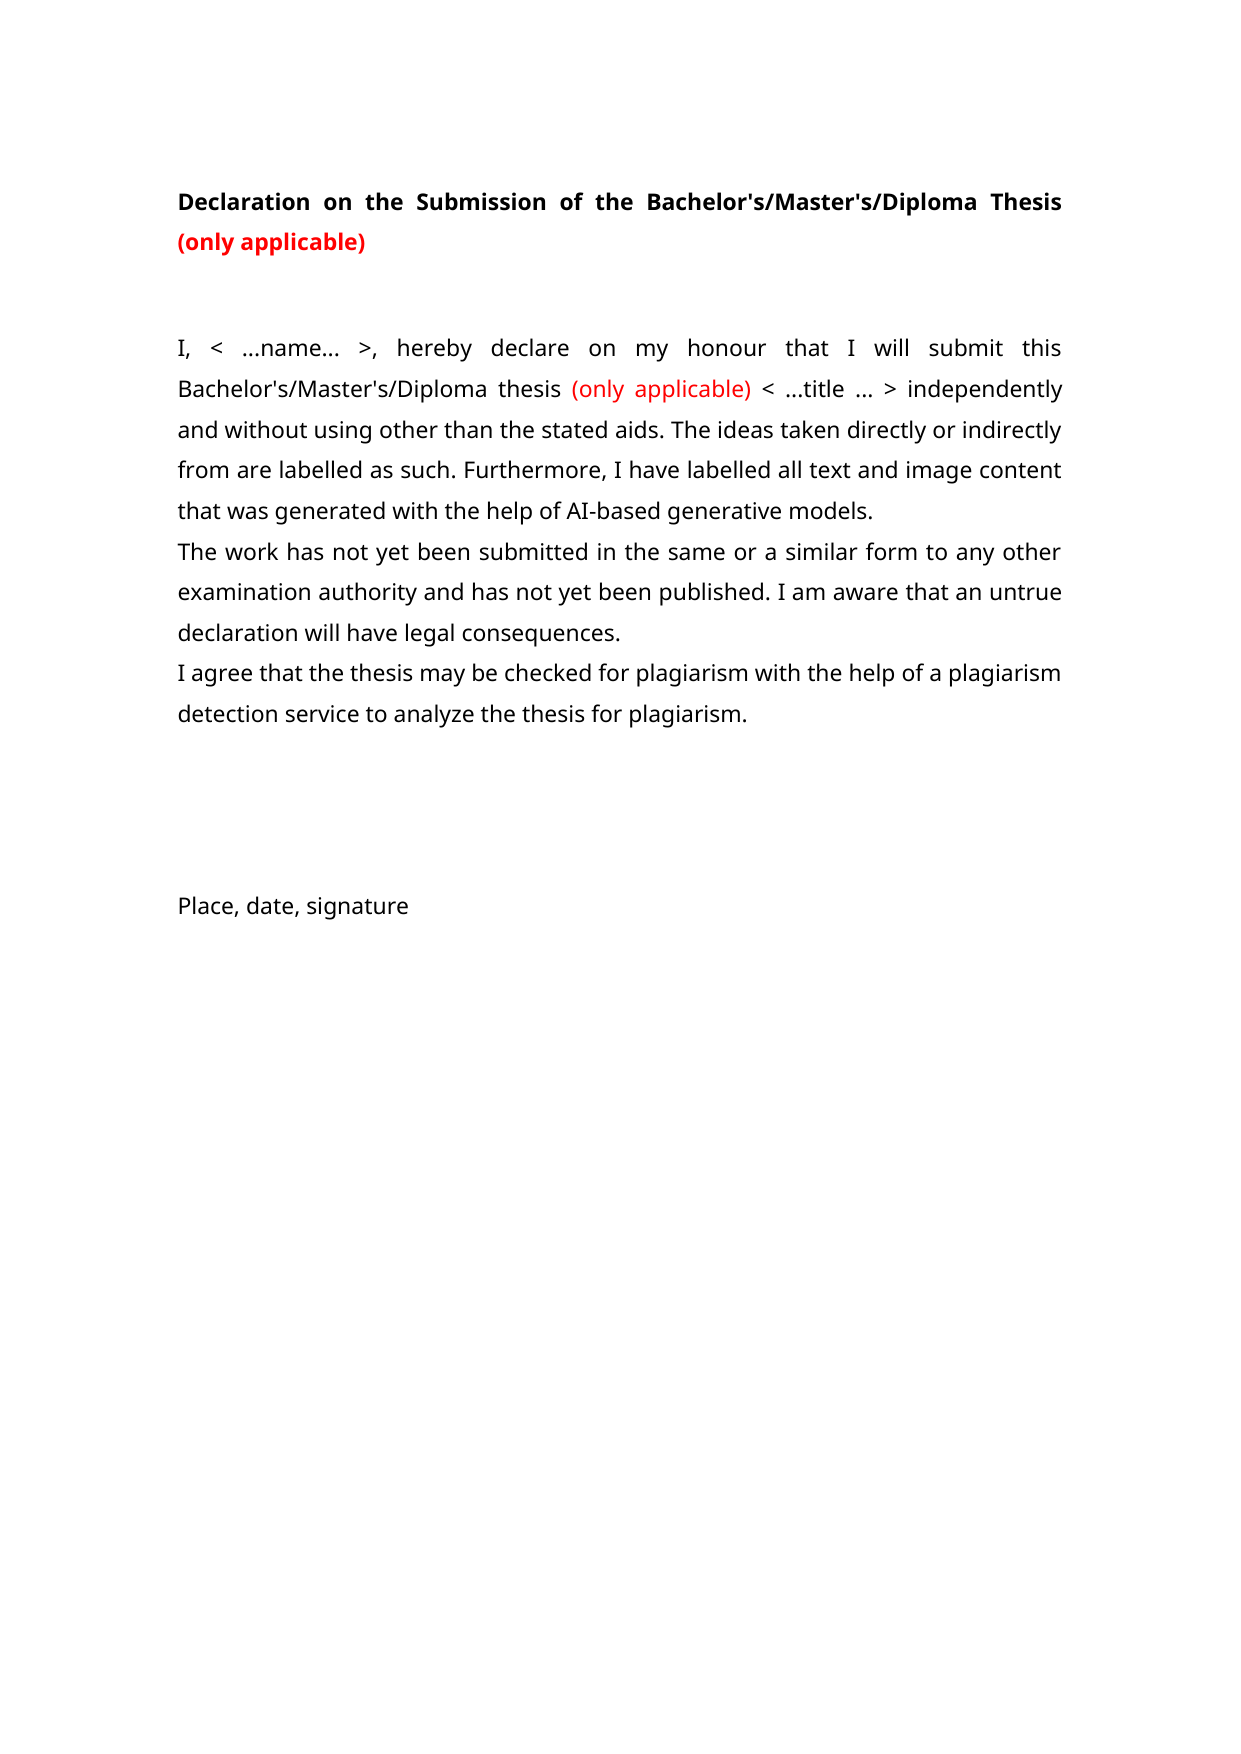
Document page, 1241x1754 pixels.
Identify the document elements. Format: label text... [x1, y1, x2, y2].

text The work has not yet been submitted in the same or a similar form to any other examination authority and has not yet been published. I am aware that an untrue declaration will have legal consequences. [177, 536, 1063, 648]
text I agree that the thesis may be checked for plagiarism with the help of a plagiarism detection service to analyze the thesis for plagiarism. [177, 657, 1063, 729]
text Declaration on the Submission of the Bachelor's/Master's/Diploma Thesis (only applicable) [177, 186, 1063, 257]
text I, < ...name... >, hereby declare on my honour that I will submit this Bachelor's/Master's/Diploma thesis (only applicable) < ...title ... > independently and without using other than the stated aids. The ideas taken directly or indirectly from are labelled as such. Furthermore, I have labelled all text and image content that was generated with the help of AI-based generative models. [177, 332, 1063, 526]
text Place, date, signature [177, 890, 1063, 921]
